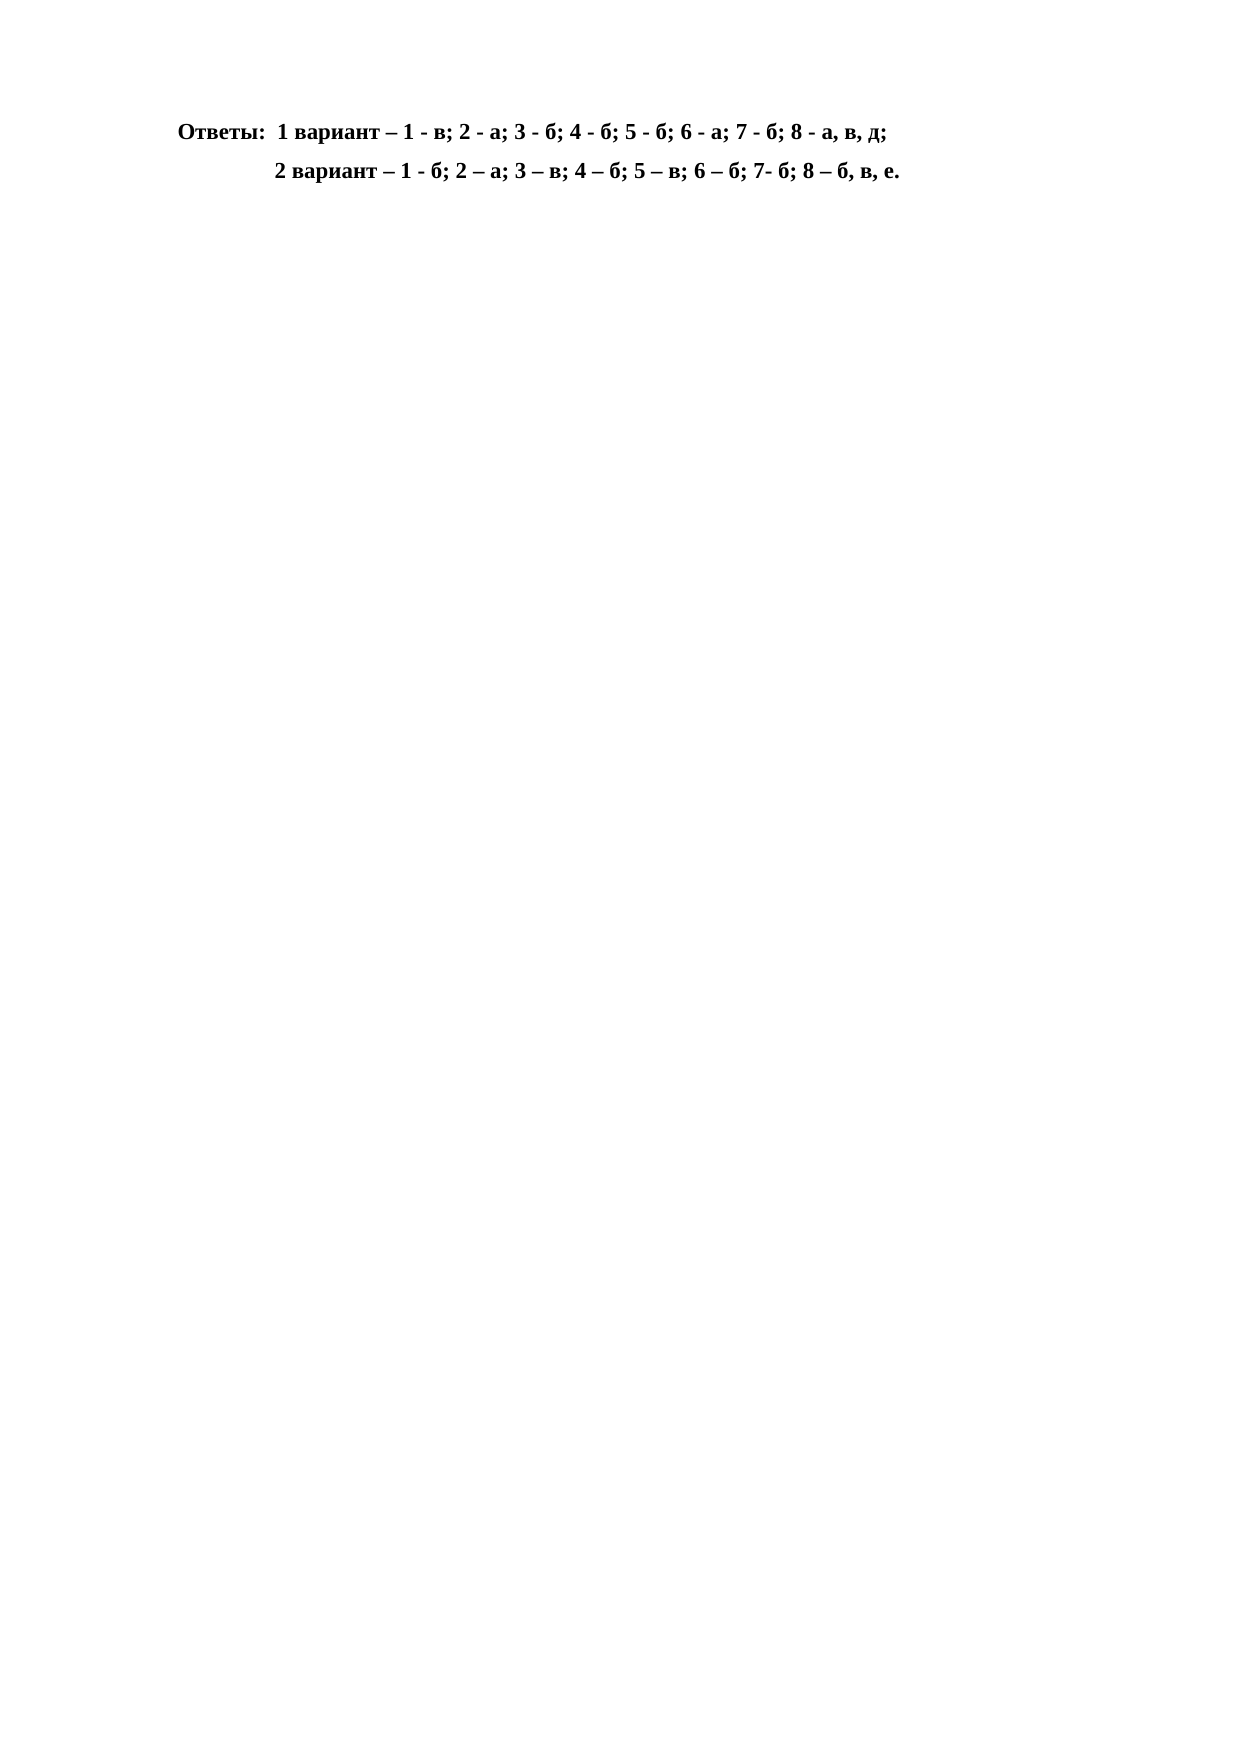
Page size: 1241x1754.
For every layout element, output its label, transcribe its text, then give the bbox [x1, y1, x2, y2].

text 2 вариант – 1 - б; 2 – а; 3 – в; 4 – б; 5 – в; 6 – б; 7- б; 8 – б, в, е. [177, 158, 1152, 184]
text Ответы: 1 вариант – 1 - в; 2 - а; 3 - б; 4 - б; 5 - б; 6 - а; 7 - б; 8 - а, в, д; [177, 118, 1152, 144]
